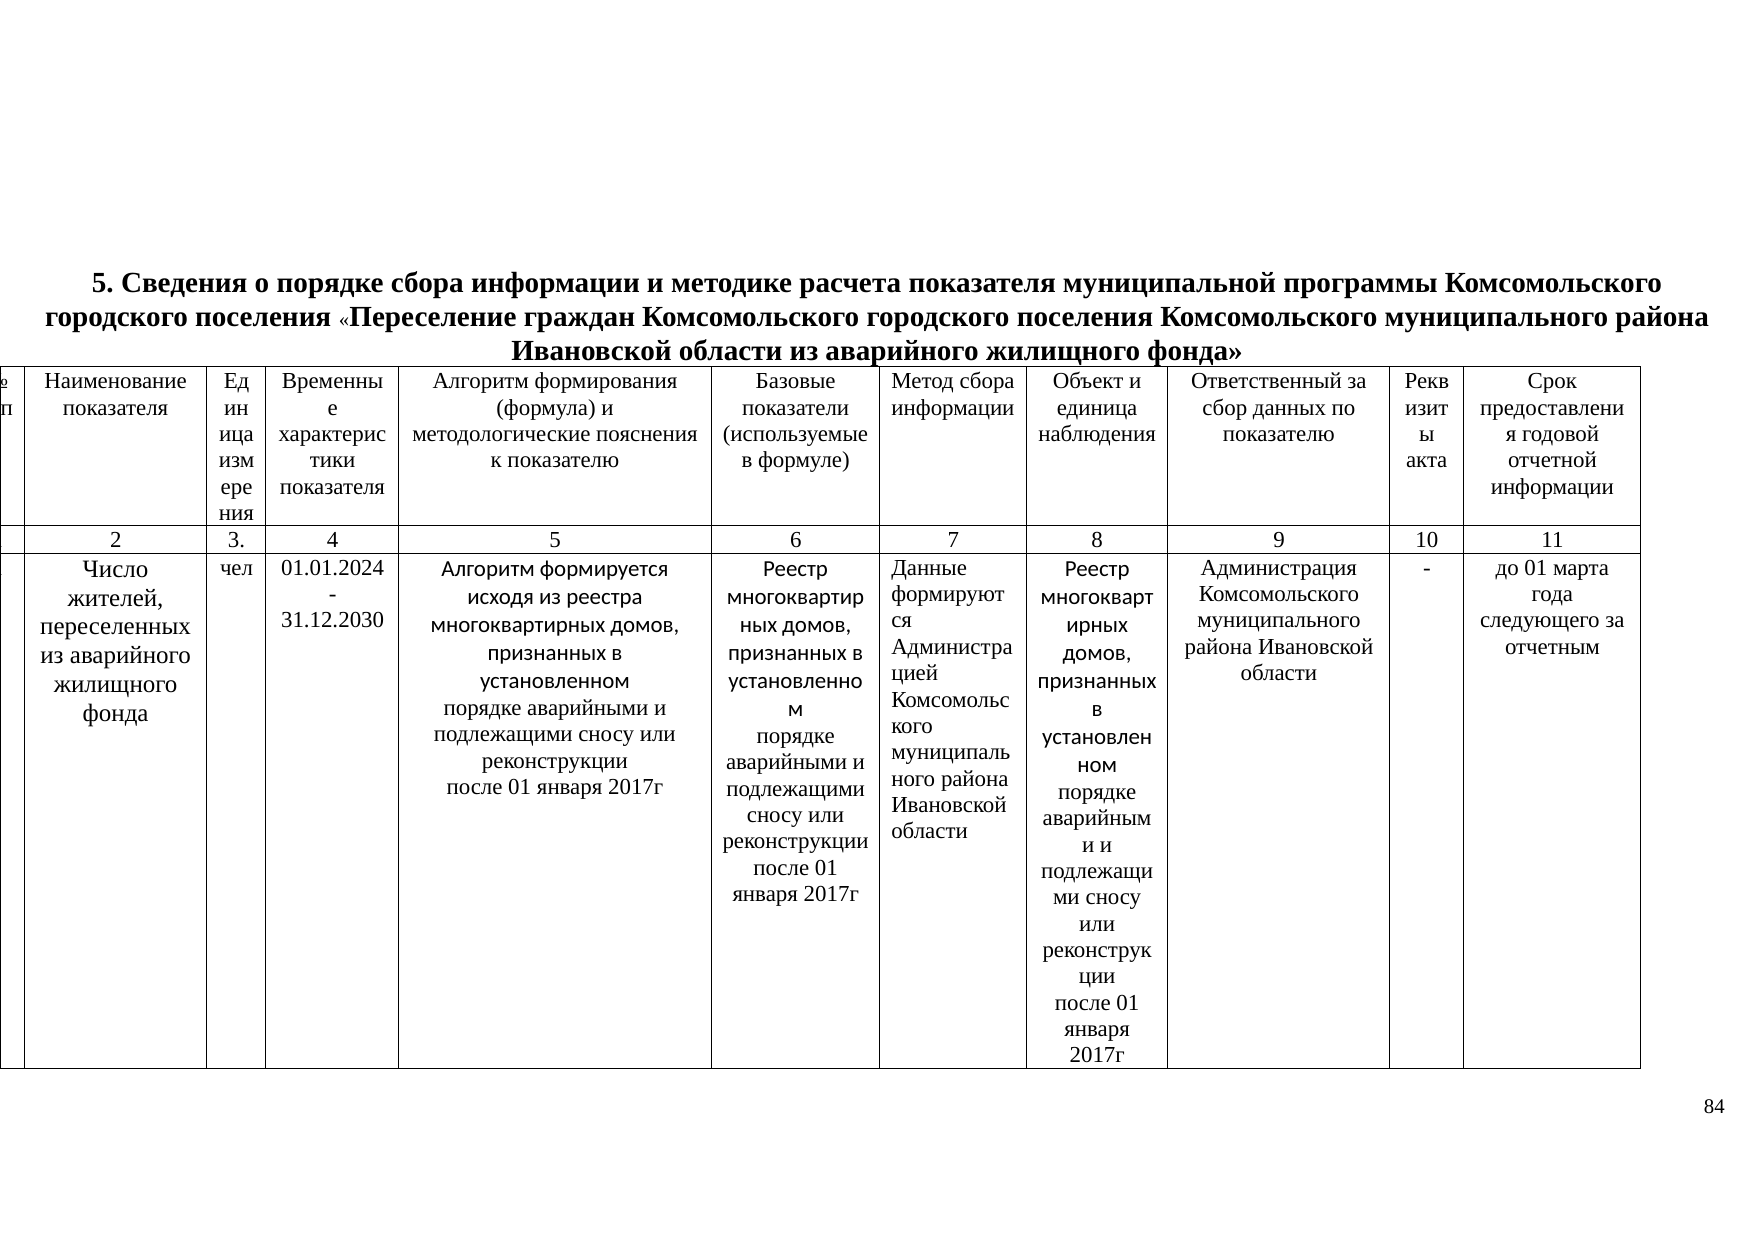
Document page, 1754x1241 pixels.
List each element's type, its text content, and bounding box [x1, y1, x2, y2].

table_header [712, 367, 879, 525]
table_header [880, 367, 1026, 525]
text 5. Сведения о порядке сбора информации и методике расчета показателя муниципальной программы Комсомольского городского поселения «Переселение граждан Комсомольского городского поселения Комсомольского муниципального района Ивановской области из аварийного жилищного фонда» [29, 266, 1724, 366]
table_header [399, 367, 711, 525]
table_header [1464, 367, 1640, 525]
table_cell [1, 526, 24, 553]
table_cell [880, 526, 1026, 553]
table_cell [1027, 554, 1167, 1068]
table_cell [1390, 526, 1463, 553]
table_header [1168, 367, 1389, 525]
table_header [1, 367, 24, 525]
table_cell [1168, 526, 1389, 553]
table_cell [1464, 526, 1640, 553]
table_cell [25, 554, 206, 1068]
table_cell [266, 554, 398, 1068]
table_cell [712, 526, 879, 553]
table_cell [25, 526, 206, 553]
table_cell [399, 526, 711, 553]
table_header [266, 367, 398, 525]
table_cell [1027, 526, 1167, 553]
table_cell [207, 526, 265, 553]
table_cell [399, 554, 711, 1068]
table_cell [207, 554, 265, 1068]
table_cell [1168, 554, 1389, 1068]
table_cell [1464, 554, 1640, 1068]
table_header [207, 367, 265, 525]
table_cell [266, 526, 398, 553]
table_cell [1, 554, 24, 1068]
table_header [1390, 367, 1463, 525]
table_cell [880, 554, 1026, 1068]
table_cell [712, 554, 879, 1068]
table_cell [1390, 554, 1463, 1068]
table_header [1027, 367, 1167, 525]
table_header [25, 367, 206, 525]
